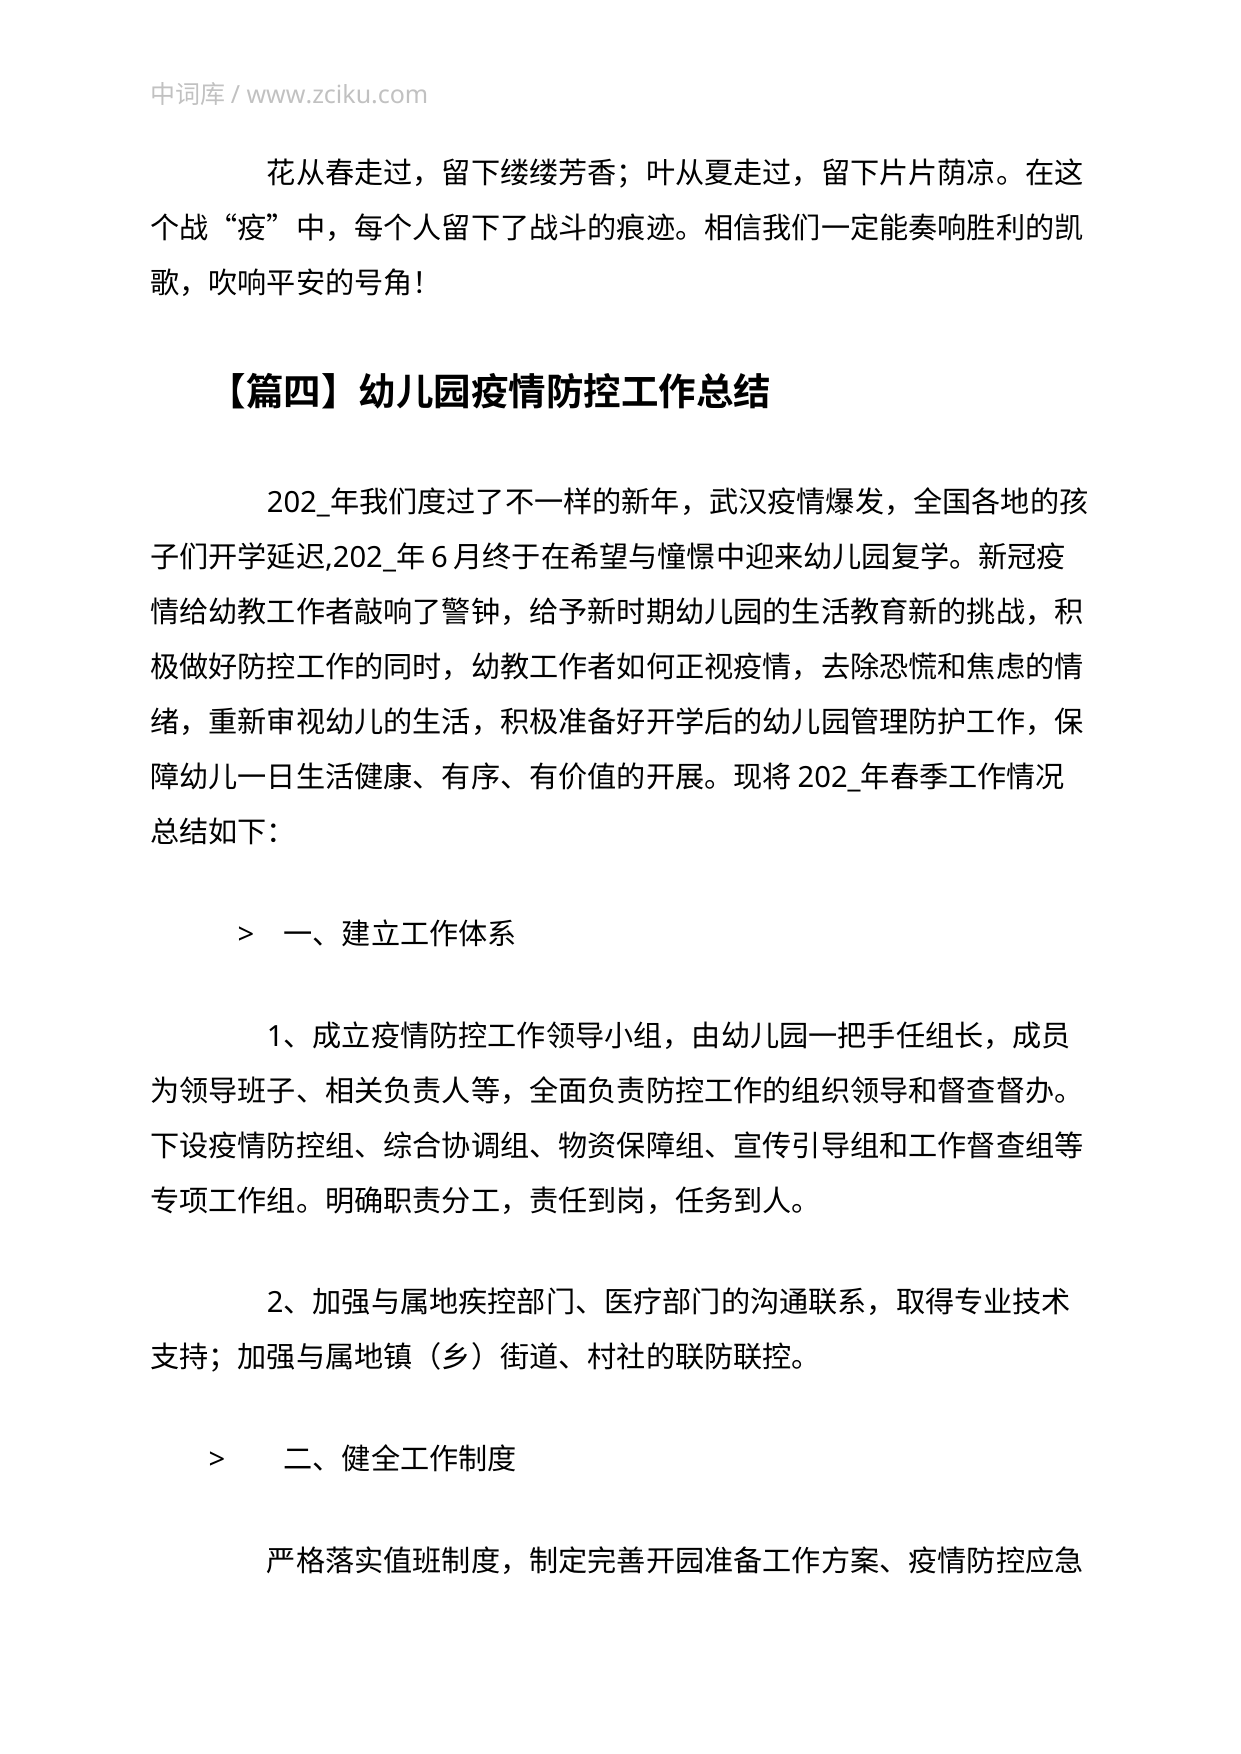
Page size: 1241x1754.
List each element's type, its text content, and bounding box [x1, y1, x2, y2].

text 2、加强与属地疾控部门、医疗部门的沟通联系，取得专业技术支持；加强与属地镇（乡）街道、村社的联防联控。 [150, 1279, 1090, 1376]
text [150, 1538, 1090, 1580]
text > 二、健全工作制度 [150, 1436, 1090, 1478]
text > 一、建立工作体系 [150, 910, 1090, 953]
text 1、成立疫情防控工作领导小组，由幼儿园一把手任组长，成员为领导班子、相关负责人等，全面负责防控工作的组织领导和督查督办。下设疫情防控组、综合协调组、物资保障组、宣传引导组和工作督查组等专项工作组。明确职责分工，责任到岗，任务到人。 [150, 1012, 1090, 1219]
text 花从春走过，留下缕缕芳香；叶从夏走过，留下片片荫凉。在这个战“疫”中，每个人留下了战斗的痕迹。相信我们一定能奏响胜利的凯歌，吹响平安的号角！ [150, 150, 1090, 302]
text 202_年我们度过了不一样的新年，武汉疫情爆发，全国各地的孩子们开学延迟,202_年6月终于在希望与憧憬中迎来幼儿园复学。新冠疫情给幼教工作者敲响了警钟，给予新时期幼儿园的生活教育新的挑战，积极做好防控工作的同时，幼教工作者如何正视疫情，去除恐慌和焦虑的情绪，重新审视幼儿的生活，积极准备好开学后的幼儿园管理防护工作，保障幼儿一日生活健康、有序、有价值的开展。现将202_年春季工作情况总结如下： [150, 479, 1090, 851]
text 【篇四】幼儿园疫情防控工作总结 [150, 362, 1090, 416]
